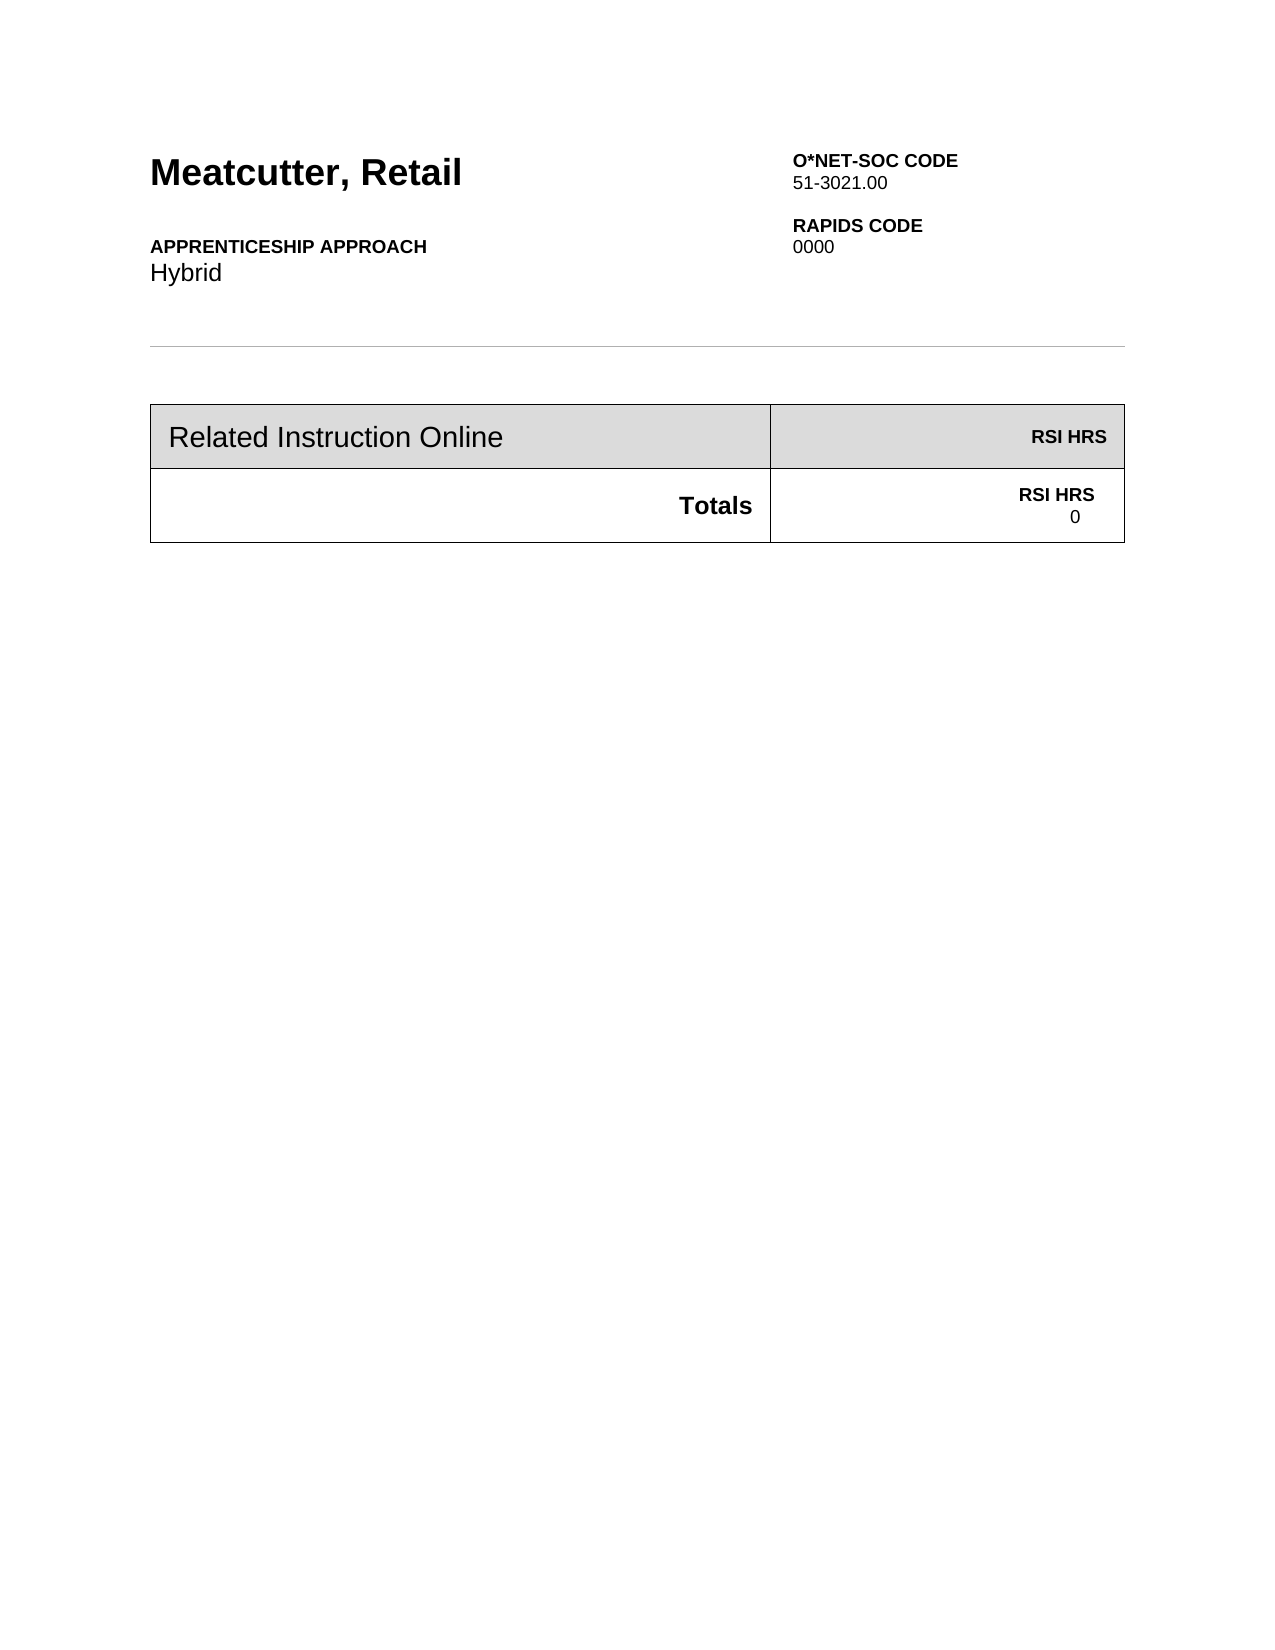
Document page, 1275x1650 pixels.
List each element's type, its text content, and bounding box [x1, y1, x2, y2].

text 51-3021.00 [793, 172, 1125, 193]
table_header RSI HRS [771, 405, 1124, 468]
table_cell Totals [151, 469, 770, 542]
text Meatcutter, Retail [150, 150, 719, 193]
table_cell RSI HRS 0 [771, 469, 1124, 542]
table_header Related Instruction Online [151, 405, 770, 468]
text Hybrid [150, 258, 719, 287]
text O*NET-SOC CODE [793, 150, 1125, 172]
text APPRENTICESHIP APPROACH [150, 236, 719, 258]
text 0000 [793, 236, 1125, 258]
text RAPIDS CODE [793, 215, 1125, 236]
